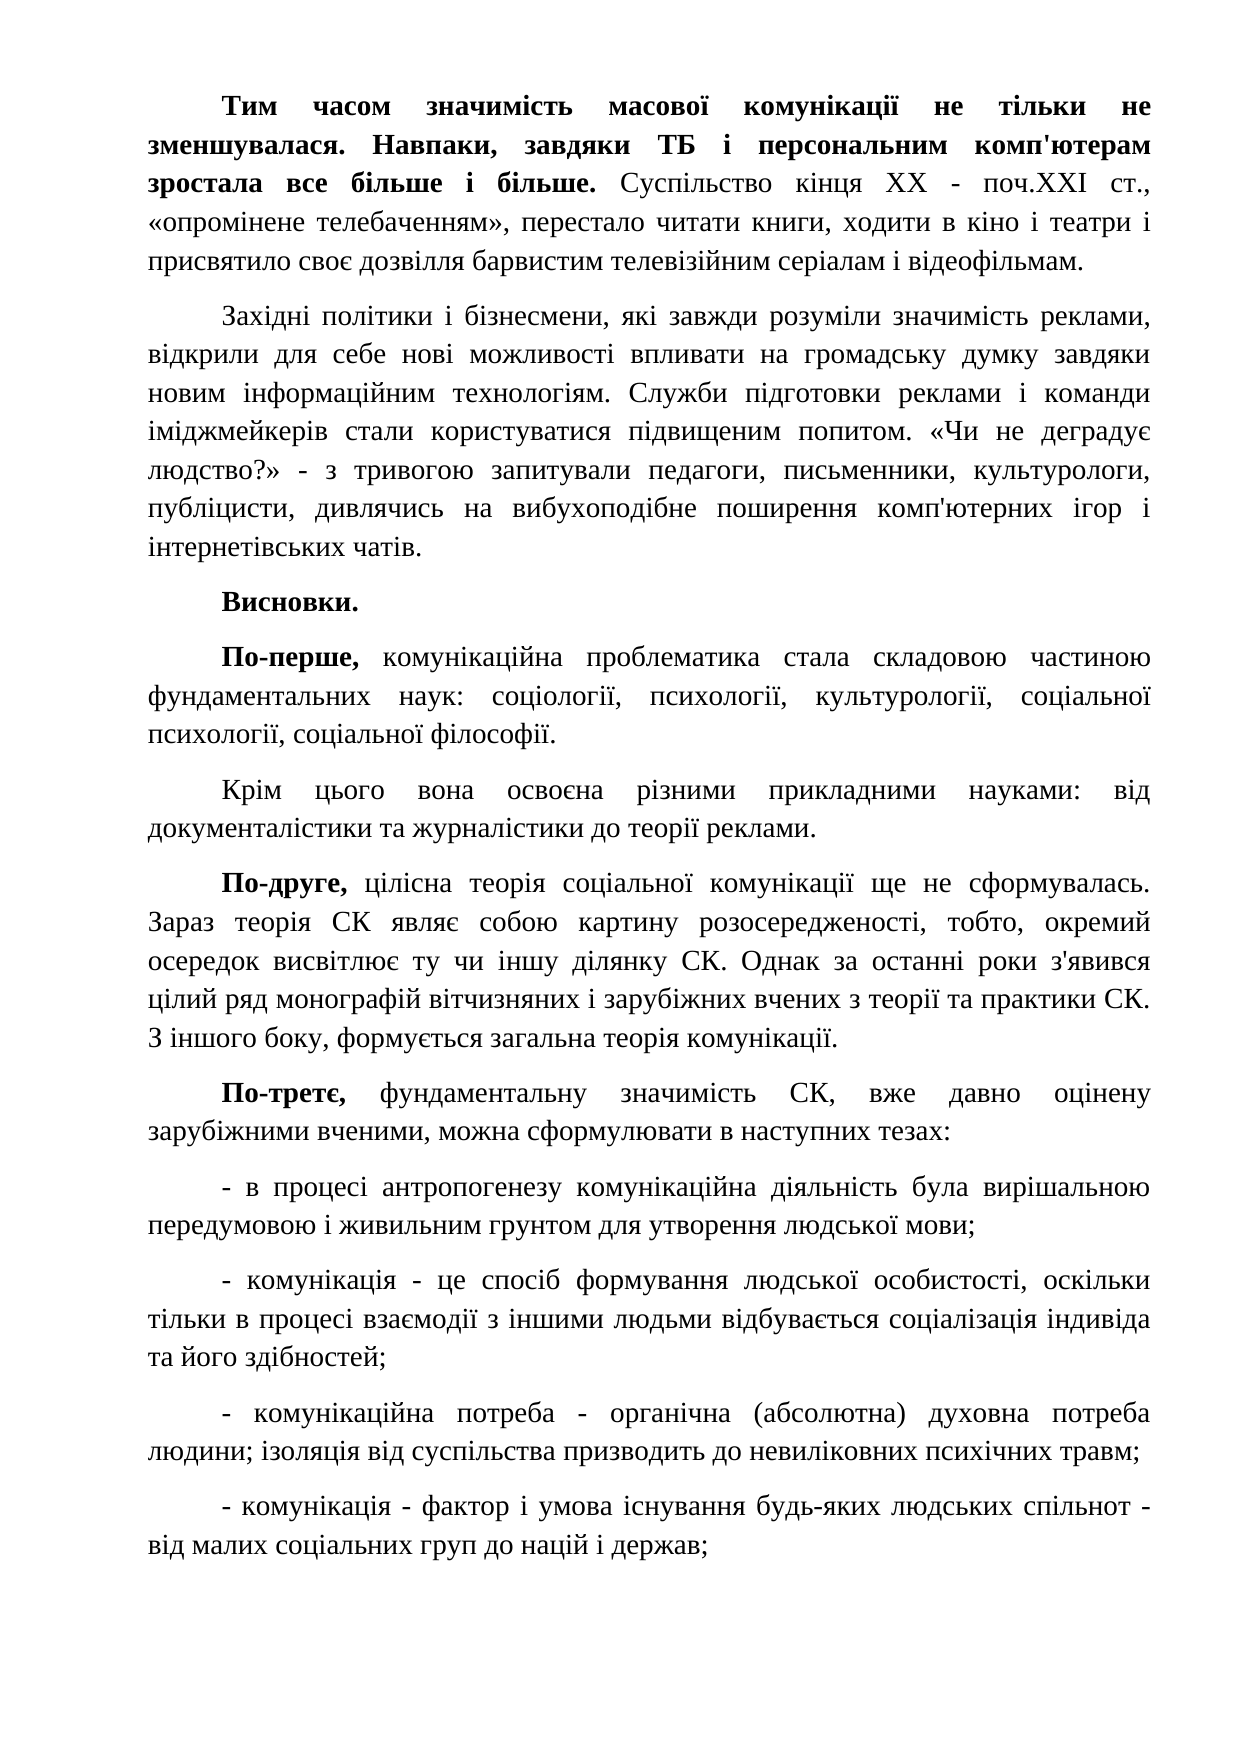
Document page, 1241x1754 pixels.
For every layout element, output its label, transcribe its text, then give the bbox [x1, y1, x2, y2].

text - в процесі антропогенезу комунікаційна діяльність була вирішальною передумовою і живильним грунтом для утворення людської мови; [148, 1169, 1152, 1241]
text Крім цього вона освоєна різними прикладними науками: від документалістики та журналістики до теорії реклами. [148, 772, 1152, 844]
text - комунікація - фактор і умова існування будь-яких людських спільнот - від малих соціальних груп до націй і держав; [148, 1488, 1152, 1561]
text По-третє, фундаментальну значимість СК, вже давно оцінену зарубіжними вченими, можна сформулювати в наступних тезах: [148, 1075, 1152, 1147]
text Висновки. [148, 584, 1152, 618]
text Тим часом значимість масової комунікації не тільки не зменшувалася. Навпаки, завдяки ТБ і персональним комп'ютерам зростала все більше і більше. Суспільство кінця ХХ - поч.ХХІ ст., «опромінене телебаченням», перестало читати книги, ходити в кіно і театри і присвятило своє дозвілля барвистим телевізійним серіалам і відеофільмам. [148, 88, 1152, 276]
text По-перше, комунікаційна проблематика стала складовою частиною фундаментальних наук: соціології, психології, культурології, соціальної психології, соціальної філософії. [148, 639, 1152, 750]
text Західні політики і бізнесмени, які завжди розуміли значимість реклами, відкрили для себе нові можливості впливати на громадську думку завдяки новим інформаційним технологіям. Служби підготовки реклами і команди іміджмейкерів стали користуватися підвищеним попитом. «Чи не деградує людство?» - з тривогою запитували педагоги, письменники, культурологи, публіцисти, дивлячись на вибухоподібне поширення комп'ютерних ігор і інтернетівських чатів. [148, 298, 1152, 563]
text - комунікація - це спосіб формування людської особистості, оскільки тільки в процесі взаємодії з іншими людьми відбувається соціалізація індивіда та його здібностей; [148, 1262, 1152, 1373]
text По-друге, цілісна теорія соціальної комунікації ще не сформувалась. Зараз теорія СК являє собою картину розосередженості, тобто, окремий осередок висвітлює ту чи іншу ділянку СК. Однак за останні роки з'явився цілий ряд монографій вітчизняних і зарубіжних вчених з теорії та практики СК. З іншого боку, формується загальна теорія комунікації. [148, 866, 1152, 1053]
text - комунікаційна потреба - органічна (абсолютна) духовна потреба людини; ізоляція від суспільства призводить до невиліковних психічних травм; [148, 1395, 1152, 1467]
